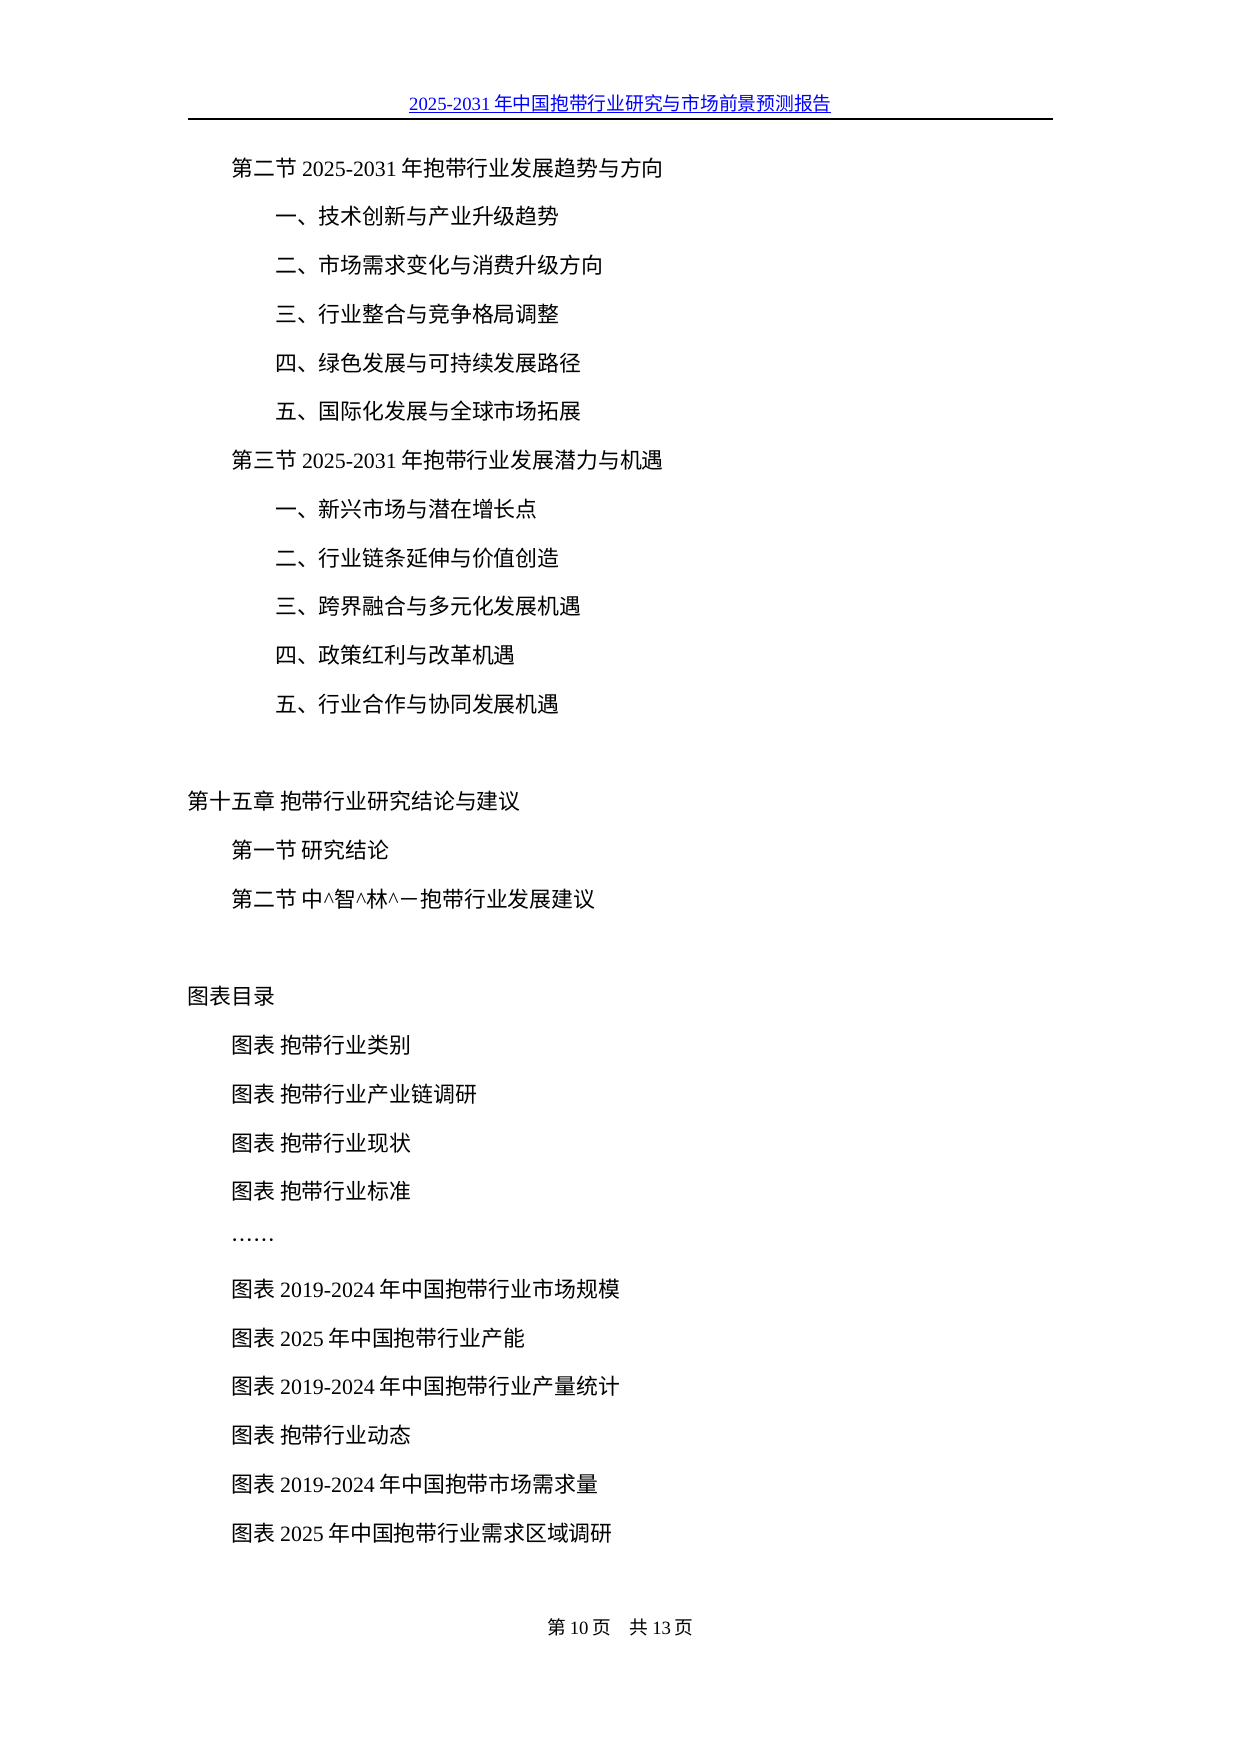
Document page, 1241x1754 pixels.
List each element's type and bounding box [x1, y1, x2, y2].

text [187, 150, 1053, 1548]
